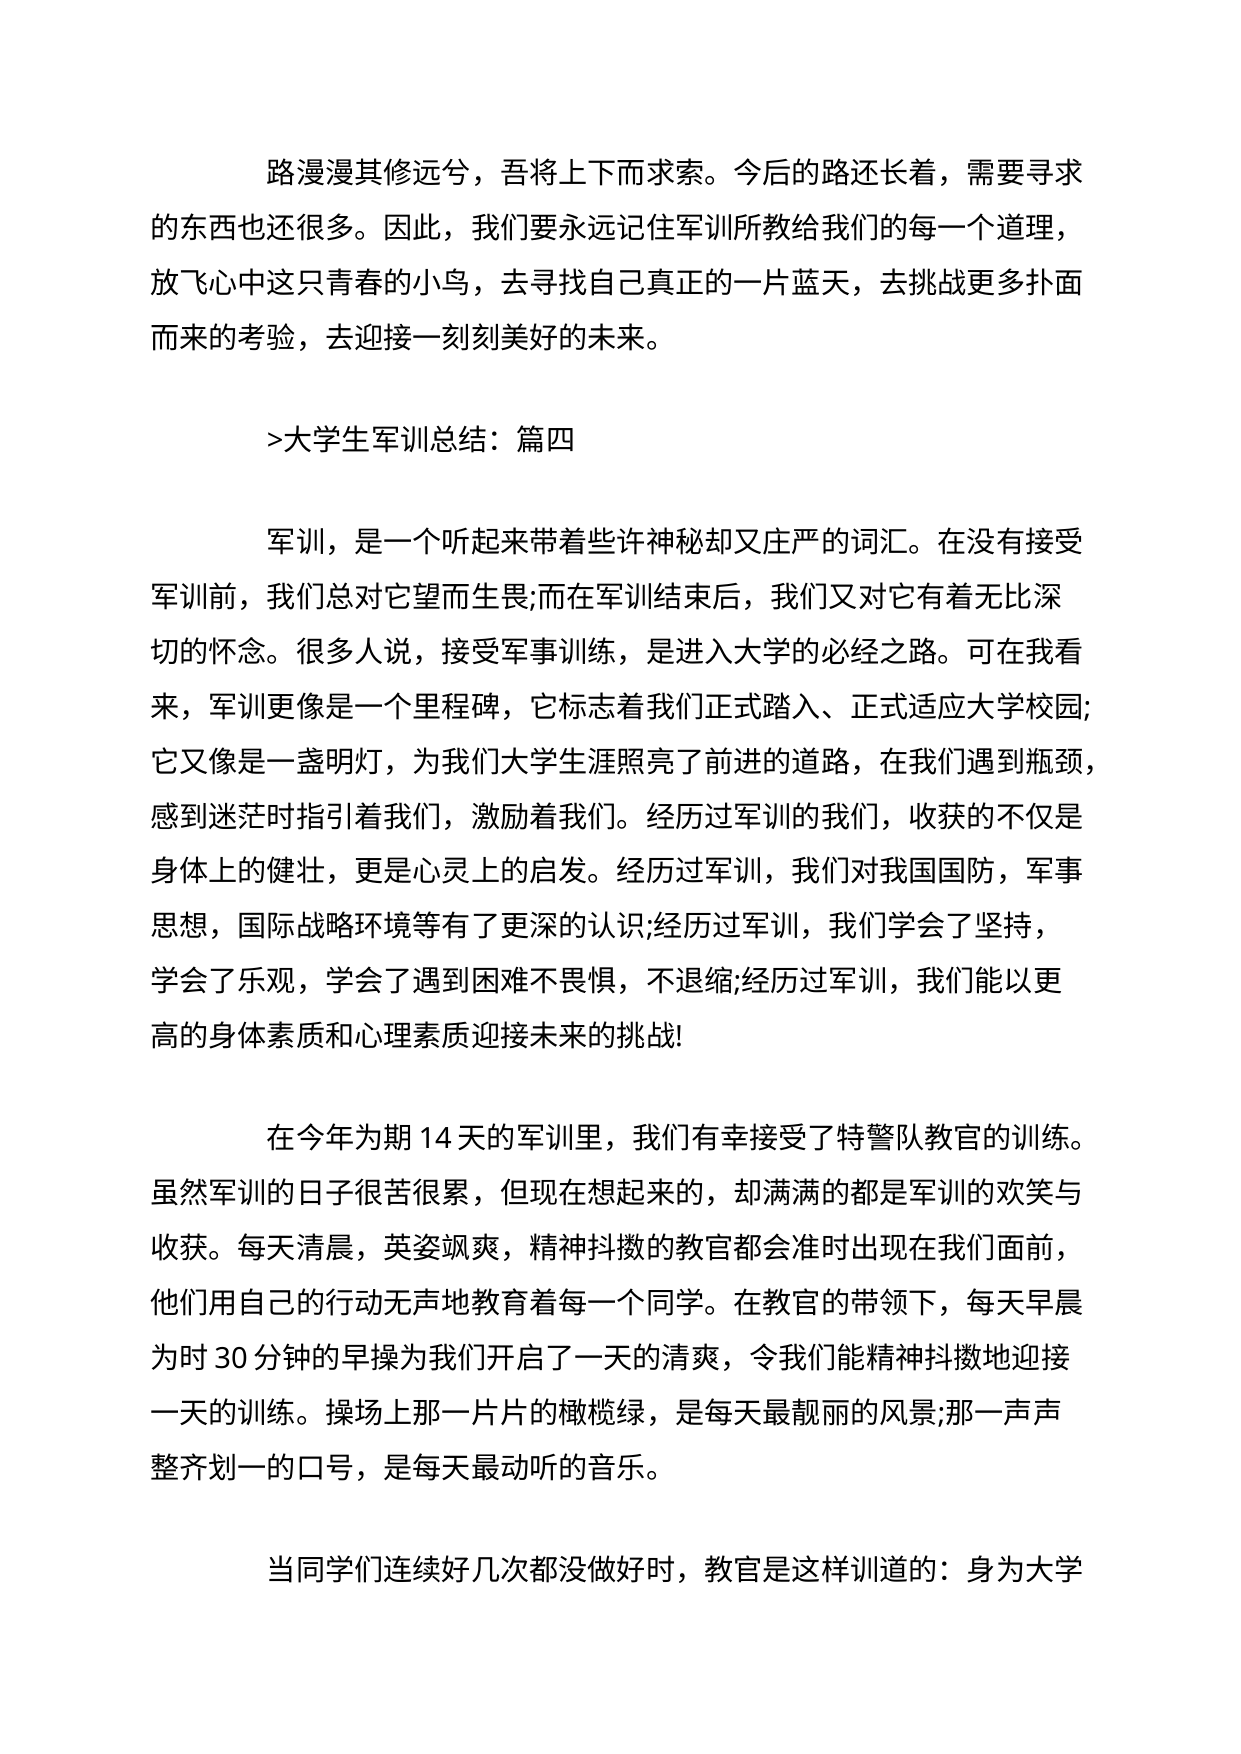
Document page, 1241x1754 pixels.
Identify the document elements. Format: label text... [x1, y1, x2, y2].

text >大学生军训总结：篇四 [150, 416, 1090, 459]
text 军训，是一个听起来带着些许神秘却又庄严的词汇。在没有接受军训前，我们总对它望而生畏;而在军训结束后，我们又对它有着无比深切的怀念。很多人说，接受军事训练，是进入大学的必经之路。可在我看来，军训更像是一个里程碑，它标志着我们正式踏入、正式适应大学校园;它又像是一盏明灯，为我们大学生涯照亮了前进的道路，在我们遇到瓶颈，感到迷茫时指引着我们，激励着我们。经历过军训的我们，收获的不仅是身体上的健壮，更是心灵上的启发。经历过军训，我们对我国国防，军事思想，国际战略环境等有了更深的认识;经历过军训，我们学会了坚持，学会了乐观，学会了遇到困难不畏惧，不退缩;经历过军训，我们能以更高的身体素质和心理素质迎接未来的挑战! [150, 518, 1090, 1055]
text 路漫漫其修远兮，吾将上下而求索。今后的路还长着，需要寻求的东西也还很多。因此，我们要永远记住军训所教给我们的每一个道理，放飞心中这只青春的小鸟，去寻找自己真正的一片蓝天，去挑战更多扑面而来的考验，去迎接一刻刻美好的未来。 [150, 150, 1090, 357]
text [150, 1546, 1090, 1589]
text 在今年为期14天的军训里，我们有幸接受了特警队教官的训练。虽然军训的日子很苦很累，但现在想起来的，却满满的都是军训的欢笑与收获。每天清晨，英姿飒爽，精神抖擞的教官都会准时出现在我们面前，他们用自己的行动无声地教育着每一个同学。在教官的带领下，每天早晨为时30分钟的早操为我们开启了一天的清爽，令我们能精神抖擞地迎接一天的训练。操场上那一片片的橄榄绿，是每天最靓丽的风景;那一声声整齐划一的口号，是每天最动听的音乐。 [150, 1115, 1090, 1487]
